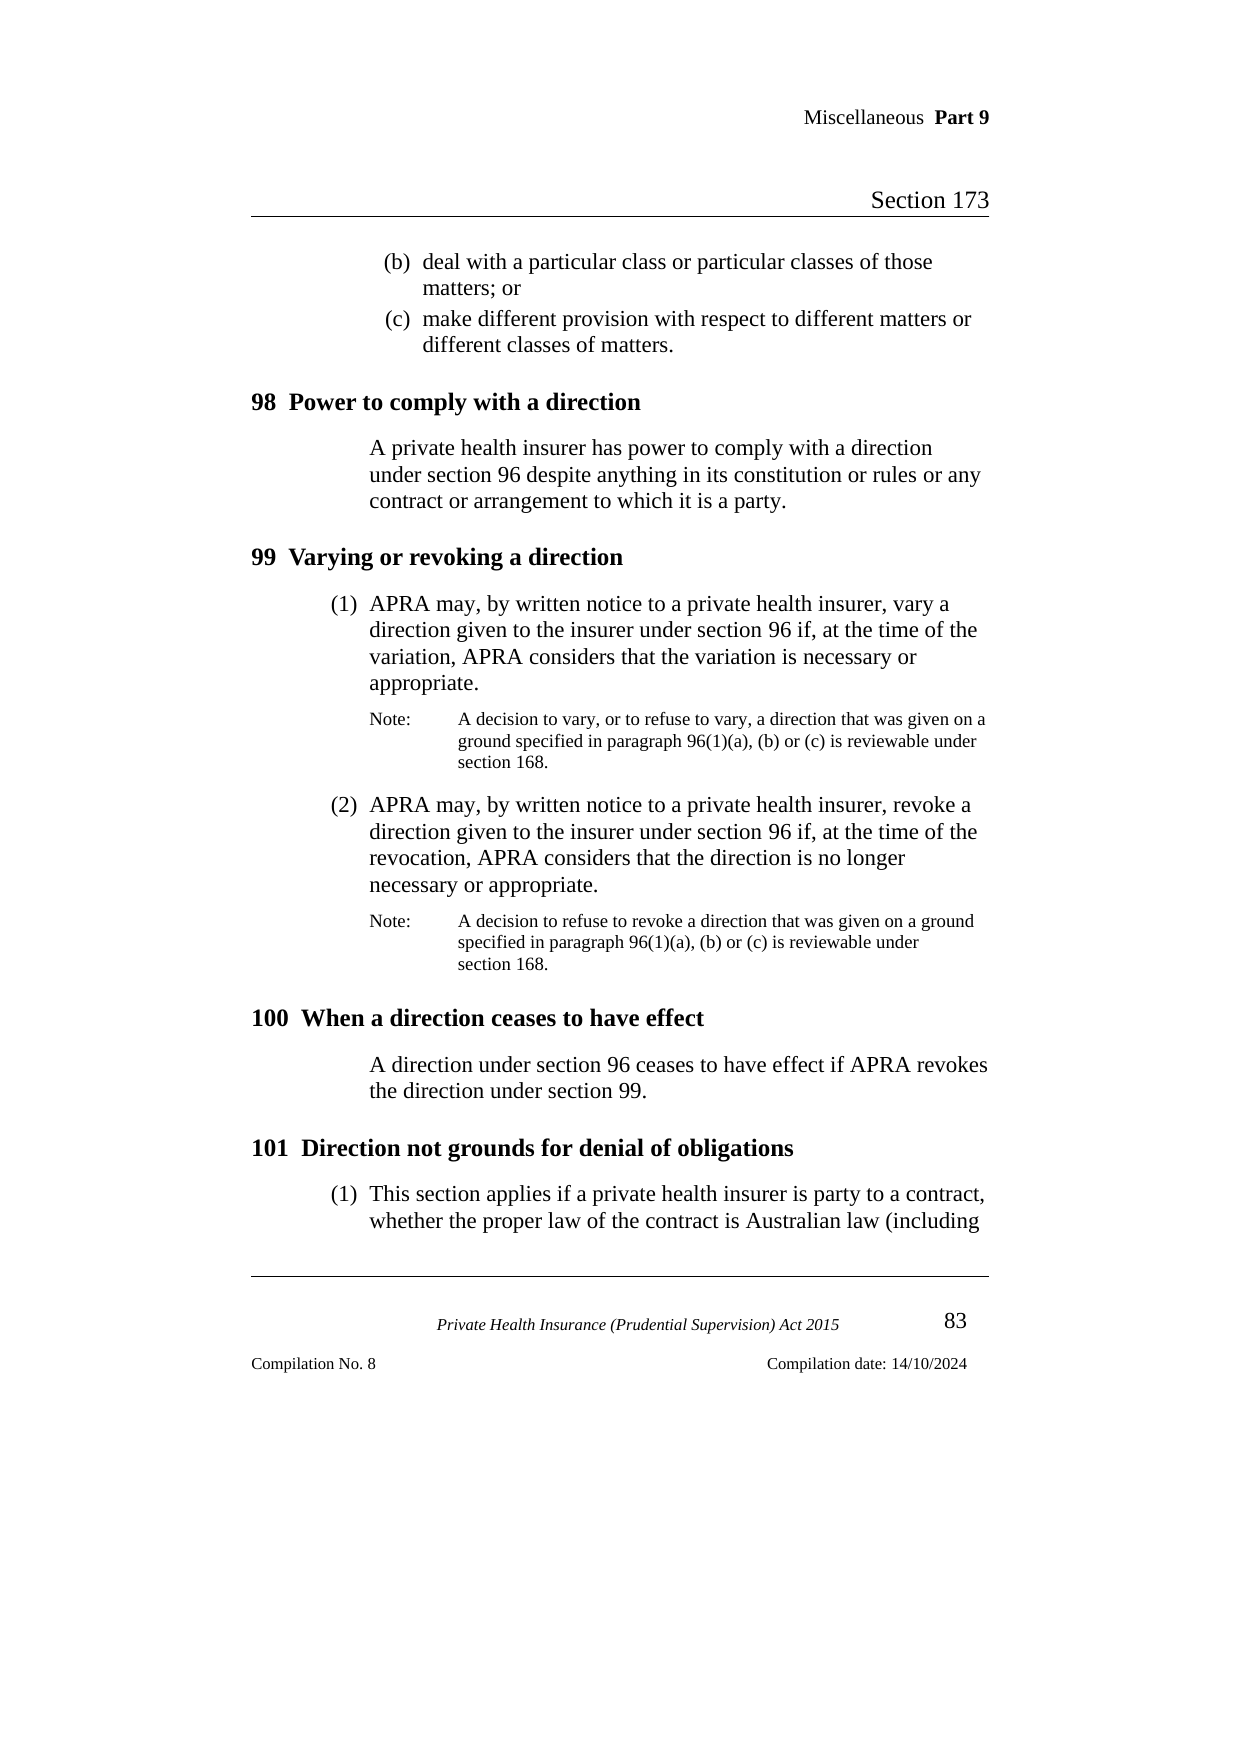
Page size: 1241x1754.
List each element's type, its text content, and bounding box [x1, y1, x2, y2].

text 100 When a direction ceases to have effect [251, 1003, 989, 1032]
text (b) deal with a particular class or particular classes of those matters; or [251, 248, 989, 301]
text 98 Power to comply with a direction [251, 387, 989, 416]
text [251, 1180, 989, 1233]
text A private health insurer has power to comply with a direction under section 96 despite anything in its constitution or rules or any contract or arrangement to which it is a party. [251, 434, 989, 513]
text 99 Varying or revoking a direction [251, 542, 989, 571]
text (2) APRA may, by written notice to a private health insurer, revoke a direction given to the insurer under section 96 if, at the time of the revocation, APRA considers that the direction is no longer necessary or appropriate. [251, 792, 989, 897]
text 101 Direction not grounds for denial of obligations [251, 1133, 989, 1162]
text Note: A decision to vary, or to refuse to vary, a direction that was given on a ground specified in paragraph 96(1)(a), (b) or (c) is reviewable under section 168. [369, 708, 989, 773]
text A direction under section 96 ceases to have effect if APRA revokes the direction under section 99. [251, 1051, 989, 1104]
text (c) make different provision with respect to different matters or different classes of matters. [251, 305, 989, 358]
text (1) APRA may, by written notice to a private health insurer, vary a direction given to the insurer under section 96 if, at the time of the variation, APRA considers that the variation is necessary or appropriate. [251, 590, 989, 695]
text Note: A decision to refuse to revoke a direction that was given on a ground specified in paragraph 96(1)(a), (b) or (c) is reviewable under section 168. [369, 910, 989, 974]
